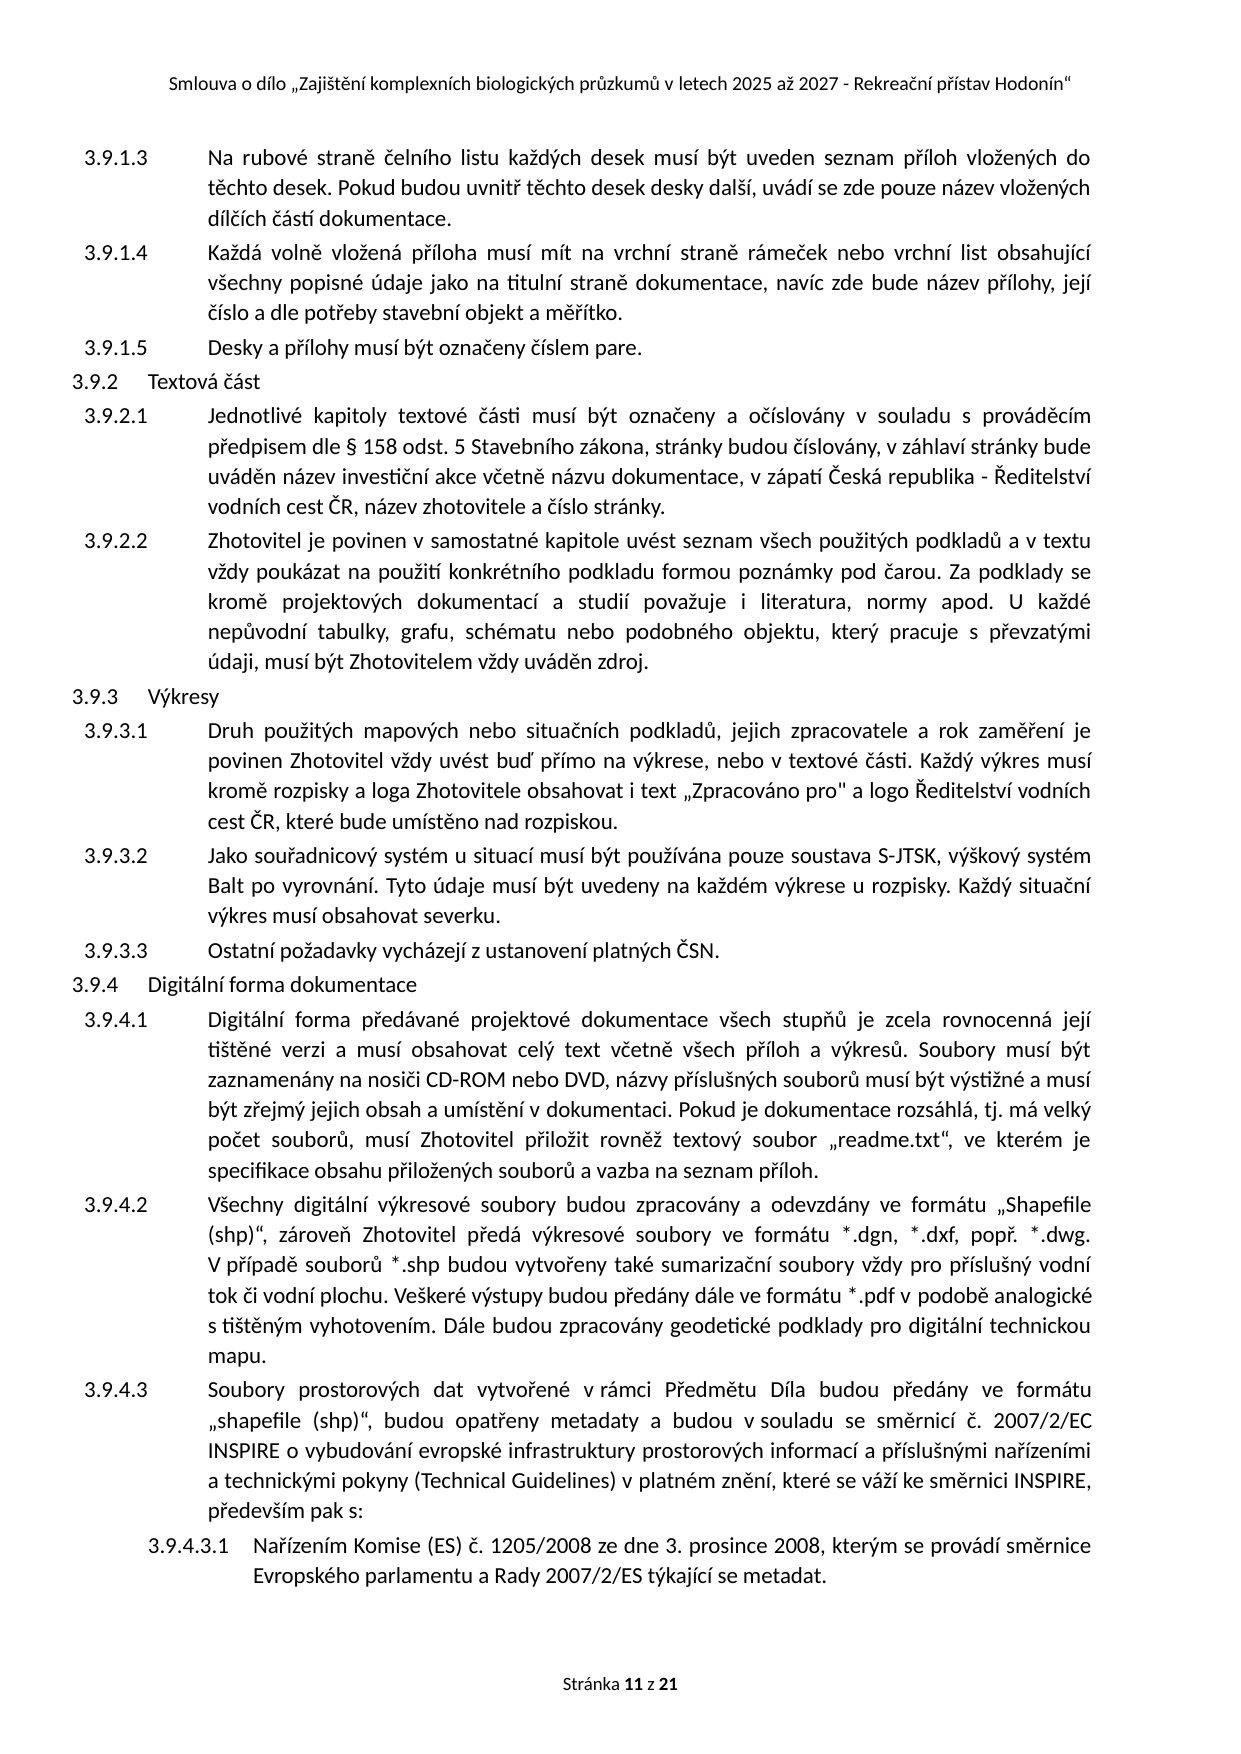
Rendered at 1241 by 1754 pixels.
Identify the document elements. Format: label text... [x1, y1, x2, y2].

subtitle Druh použitých mapových nebo situačních podkladů, jejich zpracovatele a rok zaměření je povinen Zhotovitel vždy uvést buď přímo na výkrese, nebo v textové části. Každý výkres musí kromě rozpisky a loga Zhotovitele obsahovat i text „Zpracováno pro" a logo Ředitelství vodních cest ČR, které bude umístěno nad rozpiskou. [148, 716, 1092, 835]
subtitle Digitální forma předávané projektové dokumentace všech stupňů je zcela rovnocenná její tištěné verzi a musí obsahovat celý text včetně všech příloh a výkresů. Soubory musí být zaznamenány na nosiči CD-ROM nebo DVD, názvy příslušných souborů musí být výstižné a musí být zřejmý jejich obsah a umístění v dokumentaci. Pokud je dokumentace rozsáhlá, tj. má velký počet souborů, musí Zhotovitel přiložit rovněž textový soubor „readme.txt“, ve kterém je specifikace obsahu přiložených souborů a vazba na seznam příloh. [148, 1005, 1092, 1184]
subtitle Na rubové straně čelního listu každých desek musí být uveden seznam příloh vložených do těchto desek. Pokud budou uvnitř těchto desek desky další, uvádí se zde pouze název vložených dílčích částí dokumentace. [148, 143, 1092, 232]
subtitle Digitální forma dokumentace [118, 970, 1092, 998]
subtitle Nařízením Komise (ES) č. 1205/2008 ze dne 3. prosince 2008, kterým se provádí směrnice Evropského parlamentu a Rady 2007/2/ES týkající se metadat. [148, 1531, 1092, 1589]
subtitle Všechny digitální výkresové soubory budou zpracovány a odevzdány ve formátu „Shapefile (shp)“, zároveň Zhotovitel předá výkresové soubory ve formátu *.dgn, *.dxf, popř. *.dwg. V případě souborů *.shp budou vytvořeny také sumarizační soubory vždy pro příslušný vodní tok či vodní plochu. Veškeré výstupy budou předány dále ve formátu *.pdf v podobě analogické s tištěným vyhotovením. Dále budou zpracovány geodetické podklady pro digitální technickou mapu. [148, 1190, 1092, 1369]
subtitle Textová část [118, 367, 1092, 395]
subtitle Zhotovitel je povinen v samostatné kapitole uvést seznam všech použitých podkladů a v textu vždy poukázat na použití konkrétního podkladu formou poznámky pod čarou. Za podklady se kromě projektových dokumentací a studií považuje i literatura, normy apod. U každé nepůvodní tabulky, grafu, schématu nebo podobného objektu, který pracuje s převzatými údaji, musí být Zhotovitelem vždy uváděn zdroj. [148, 527, 1092, 676]
subtitle Jako souřadnicový systém u situací musí být používána pouze soustava S-JTSK, výškový systém Balt po vyrovnání. Tyto údaje musí být uvedeny na každém výkrese u rozpisky. Každý situační výkres musí obsahovat severku. [148, 841, 1092, 930]
subtitle Soubory prostorových dat vytvořené v rámci Předmětu Díla budou předány ve formátu „shapefile (shp)“, budou opatřeny metadaty a budou v souladu se směrnicí č. 2007/2/EC INSPIRE o vybudování evropské infrastruktury prostorových informací a příslušnými nařízeními a technickými pokyny (Technical Guidelines) v platném znění, které se váží ke směrnici INSPIRE, především pak s: [148, 1376, 1092, 1524]
subtitle Ostatní požadavky vycházejí z ustanovení platných ČSN. [148, 936, 1092, 964]
subtitle Každá volně vložená příloha musí mít na vrchní straně rámeček nebo vrchní list obsahující všechny popisné údaje jako na titulní straně dokumentace, navíc zde bude název přílohy, její číslo a dle potřeby stavební objekt a měřítko. [148, 238, 1092, 327]
subtitle Desky a přílohy musí být označeny číslem pare. [148, 333, 1092, 361]
subtitle Jednotlivé kapitoly textové části musí být označeny a očíslovány v souladu s prováděcím předpisem dle § 158 odst. 5 Stavebního zákona, stránky budou číslovány, v záhlaví stránky bude uváděn název investiční akce včetně názvu dokumentace, v zápatí Česká republika - Ředitelství vodních cest ČR, název zhotovitele a číslo stránky. [148, 402, 1092, 520]
subtitle Výkresy [118, 682, 1092, 710]
